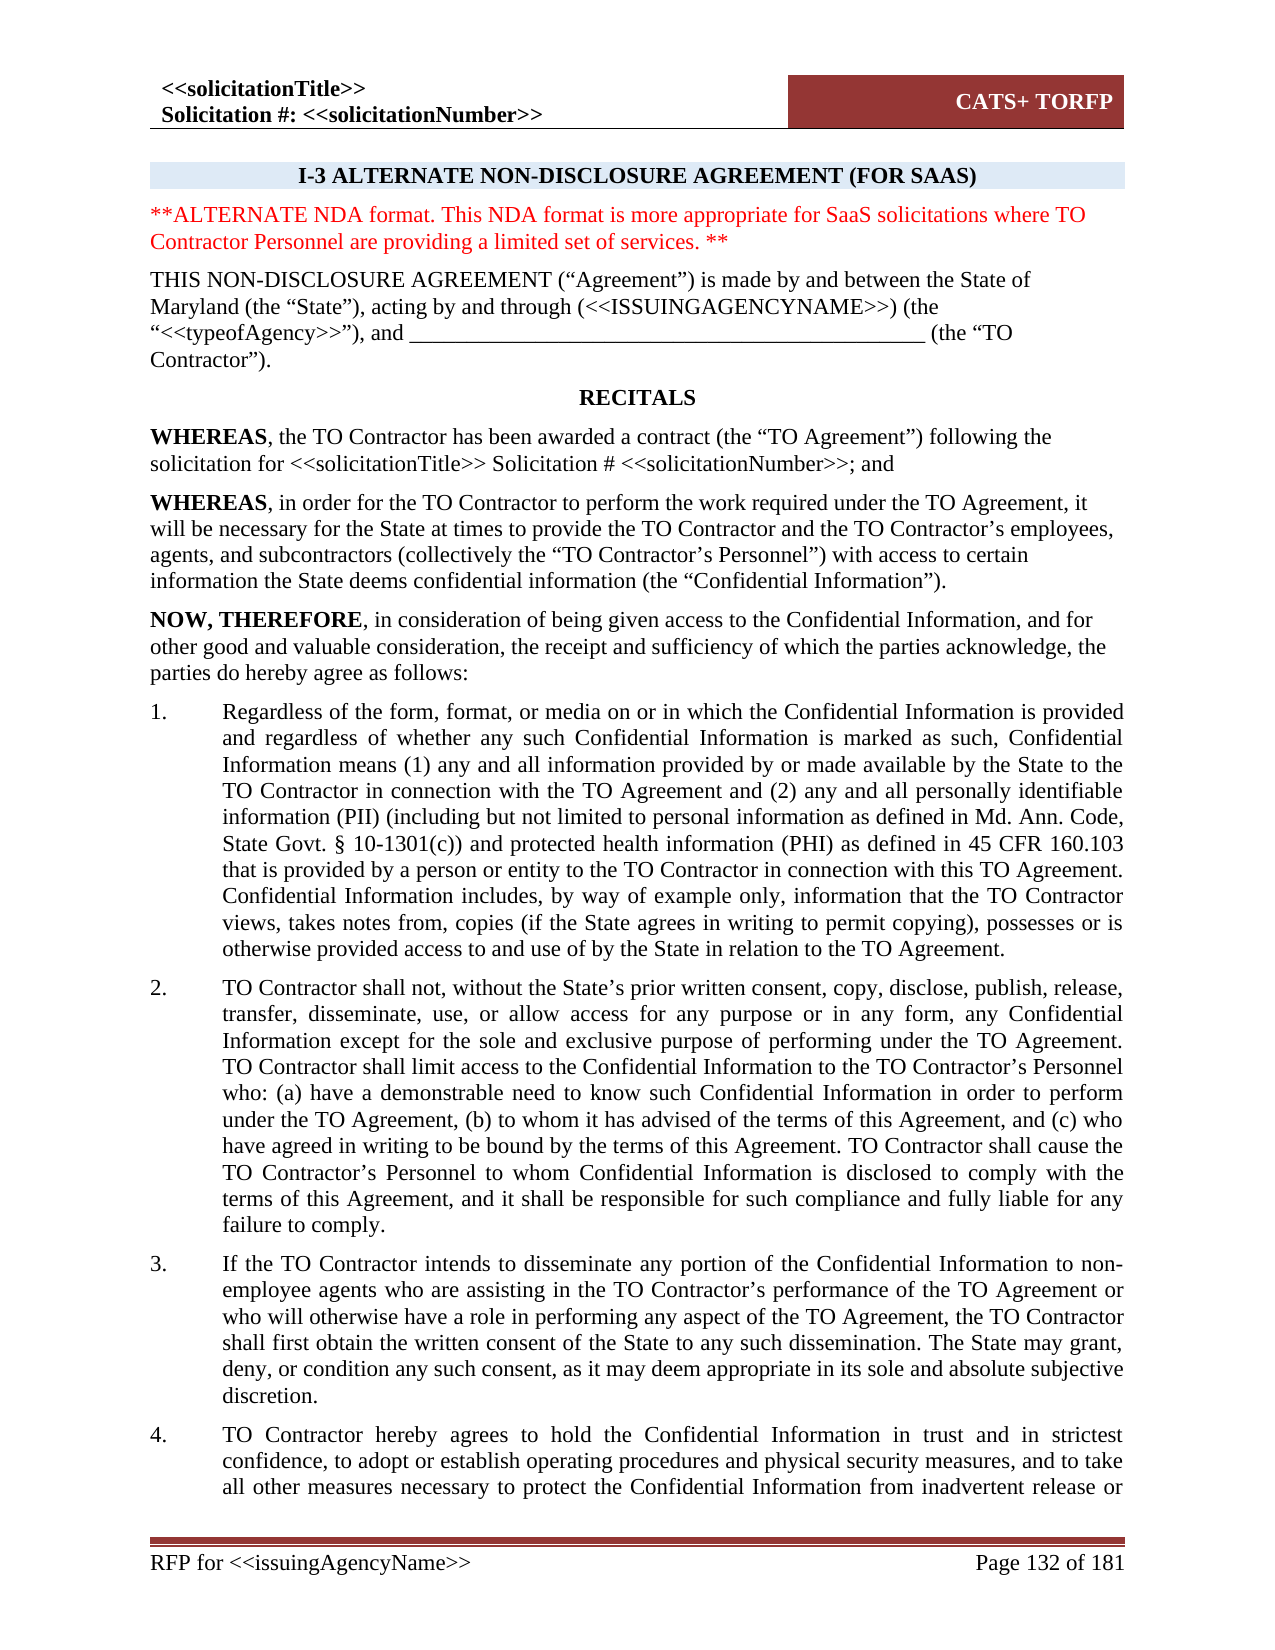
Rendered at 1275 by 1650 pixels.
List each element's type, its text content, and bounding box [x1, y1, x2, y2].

text NOW, THEREFORE, in consideration of being given access to the Confidential Information, and for other good and valuable consideration, the receipt and sufficiency of which the parties acknowledge, the parties do hereby agree as follows: [150, 606, 1125, 686]
text 3. If the TO Contractor intends to disseminate any portion of the Confidential Information to non-employee agents who are assisting in the TO Contractor’s performance of the TO Agreement or who will otherwise have a role in performing any aspect of the TO Agreement, the TO Contractor shall first obtain the written consent of the State to any such dissemination. The State may grant, deny, or condition any such consent, as it may deem appropriate in its sole and absolute subjective discretion. [150, 1250, 1125, 1408]
text RECITALS [150, 384, 1125, 411]
text THIS NON-DISCLOSURE AGREEMENT (“Agreement”) is made by and between the State of Maryland (the “State”), acting by and through (<<ISSUINGAGENCYNAME>>) (the “<<typeofAgency>>”), and _____________________________________________ (the “TO Contractor”). [150, 267, 1125, 372]
text 2. TO Contractor shall not, without the State’s prior written consent, copy, disclose, publish, release, transfer, disseminate, use, or allow access for any purpose or in any form, any Confidential Information except for the sole and exclusive purpose of performing under the TO Agreement. TO Contractor shall limit access to the Confidential Information to the TO Contractor’s Personnel who: (a) have a demonstrable need to know such Confidential Information in order to perform under the TO Agreement, (b) to whom it has advised of the terms of this Agreement, and (c) who have agreed in writing to be bound by the terms of this Agreement. TO Contractor shall cause the TO Contractor’s Personnel to whom Confidential Information is disclosed to comply with the terms of this Agreement, and it shall be responsible for such compliance and fully liable for any failure to comply. [150, 974, 1125, 1238]
text 1. Regardless of the form, format, or media on or in which the Confidential Information is provided and regardless of whether any such Confidential Information is marked as such, Confidential Information means (1) any and all information provided by or made available by the State to the TO Contractor in connection with the TO Agreement and (2) any and all personally identifiable information (PII) (including but not limited to personal information as defined in Md. Ann. Code, State Govt. § 10-1301(c)) and protected health information (PHI) as defined in 45 CFR 160.103 that is provided by a person or entity to the TO Contractor in connection with this TO Agreement. Confidential Information includes, by way of example only, information that the TO Contractor views, takes notes from, copies (if the State agrees in writing to permit copying), possesses or is otherwise provided access to and use of by the State in relation to the TO Agreement. [150, 698, 1125, 962]
text WHEREAS, the TO Contractor has been awarded a contract (the “TO Agreement”) following the solicitation for <<solicitationTitle>> Solicitation # <<solicitationNumber>>; and [150, 423, 1125, 476]
text **ALTERNATE NDA format. This NDA format is more appropriate for SaaS solicitations where TO Contractor Personnel are providing a limited set of services. ** [150, 201, 1125, 254]
text I-3 ALTERNATE NON-DISCLOSURE AGREEMENT (FOR SAAS) [150, 162, 1125, 189]
text WHEREAS, in order for the TO Contractor to perform the work required under the TO Agreement, it will be necessary for the State at times to provide the TO Contractor and the TO Contractor’s employees, agents, and subcontractors (collectively the “TO Contractor’s Personnel”) with access to certain information the State deems confidential information (the “Confidential Information”). [150, 488, 1125, 594]
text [150, 1421, 1125, 1500]
